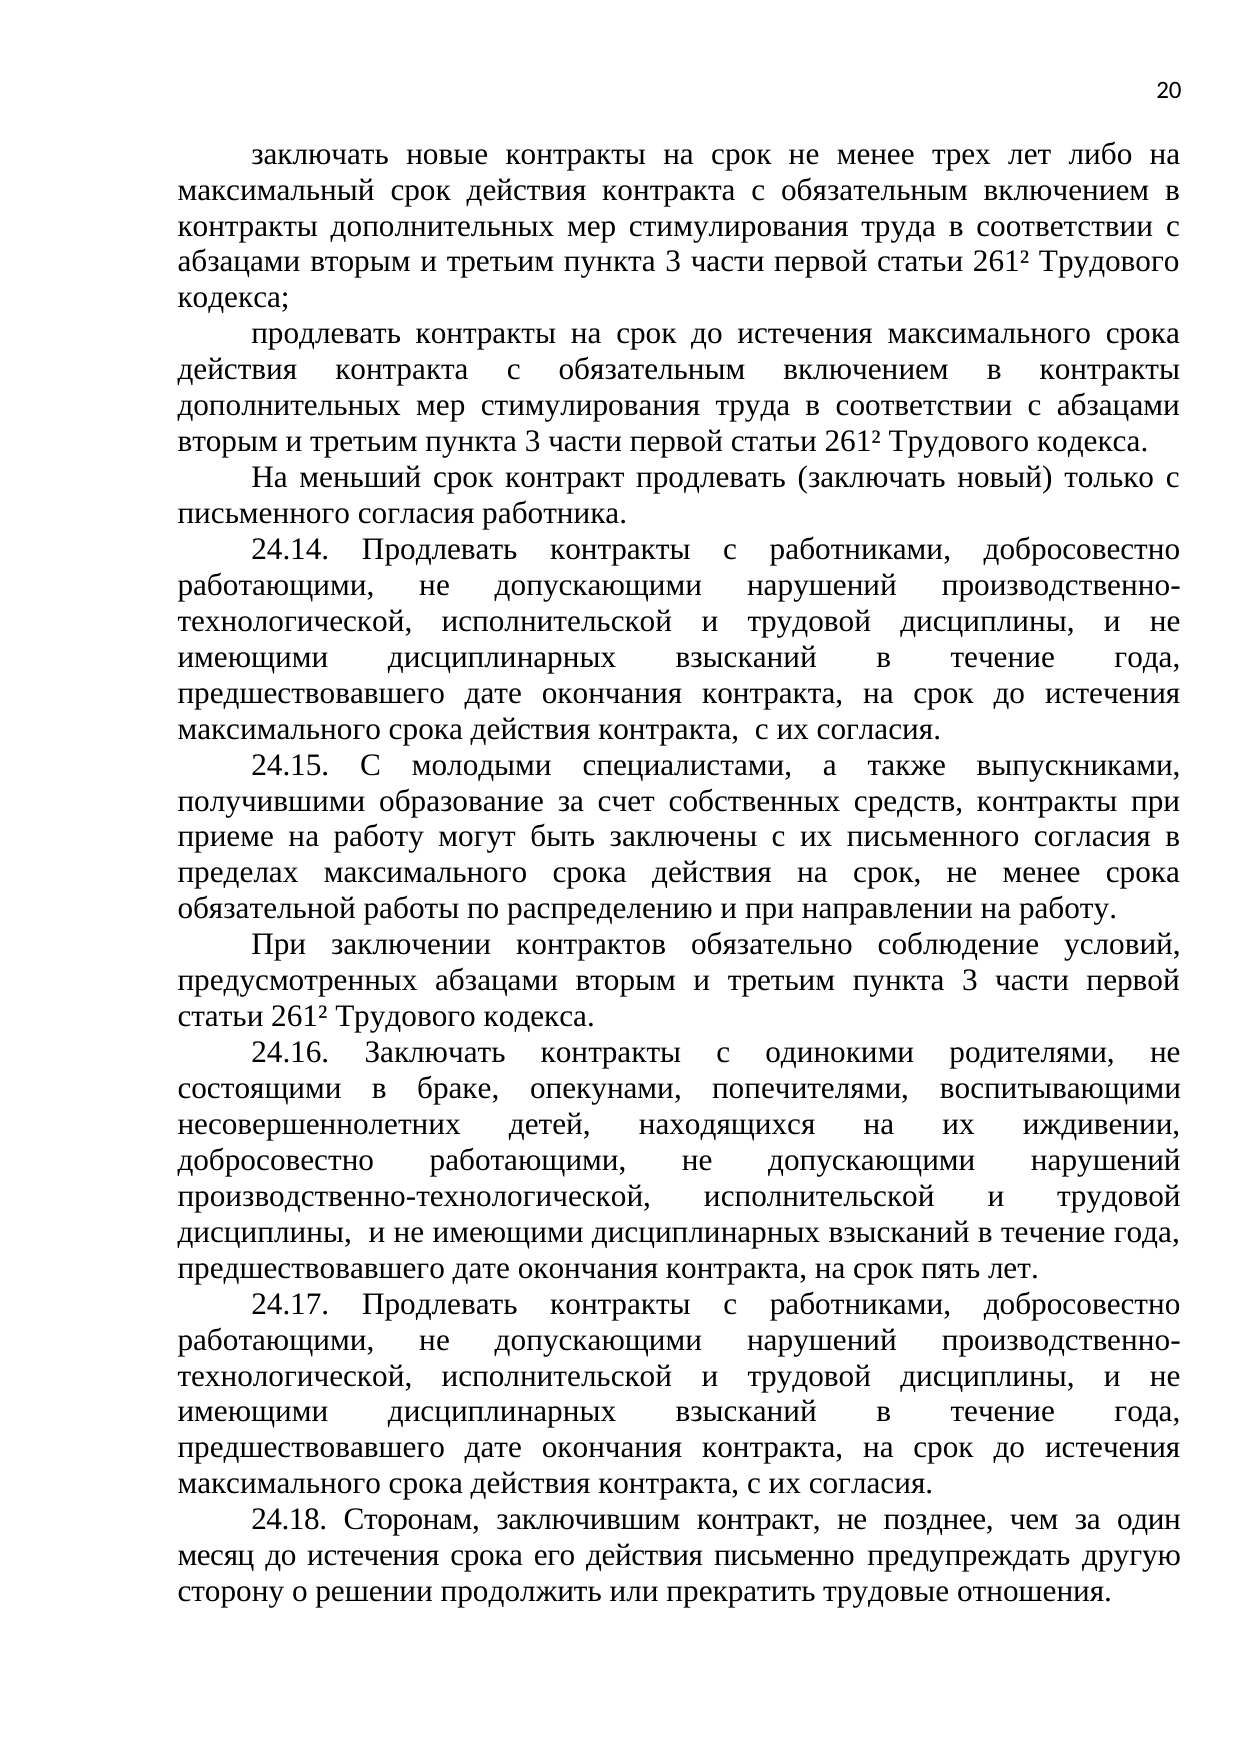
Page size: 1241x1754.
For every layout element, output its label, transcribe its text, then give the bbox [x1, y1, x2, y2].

text На меньший срок контракт продлевать (заключать новый) только с письменного согласия работника. [177, 458, 1181, 530]
text 24.15. С молодыми специалистами, а также выпускниками, получившими образование за счет собственных средств, контракты при приеме на работу могут быть заключены с их письменного согласия в пределах максимального срока действия на срок, не менее срока обязательной работы по распределению и при направлении на работу. [177, 746, 1181, 926]
text заключать новые контракты на срок не менее трех лет либо на максимальный срок действия контракта с обязательным включением в контракты дополнительных мер стимулирования труда в соответствии с абзацами вторым и третьим пункта 3 части первой статьи 261² Трудового кодекса; [177, 135, 1181, 314]
text 24.14. Продлевать контракты с работниками, добросовестно работающими, не допускающими нарушений производственно-технологической, исполнительской и трудовой дисциплины, и не имеющими дисциплинарных взысканий в течение года, предшествовавшего дате окончания контракта, на срок до истечения максимального срока действия контракта, с их согласия. [177, 530, 1181, 746]
text 24.16. Заключать контракты с одинокими родителями, не состоящими в браке, опекунами, попечителями, воспитывающими несовершеннолетних детей, находящихся на их иждивении, добросовестно работающими, не допускающими нарушений производственно-технологической, исполнительской и трудовой дисциплины, и не имеющими дисциплинарных взысканий в течение года, предшествовавшего дате окончания контракта, на срок пять лет. [177, 1033, 1181, 1285]
text При заключении контрактов обязательно соблюдение условий, предусмотренных абзацами вторым и третьим пункта 3 части первой статьи 261² Трудового кодекса. [177, 926, 1181, 1033]
text 24.17. Продлевать контракты с работниками, добросовестно работающими, не допускающими нарушений производственно-технологической, исполнительской и трудовой дисциплины, и не имеющими дисциплинарных взысканий в течение года, предшествовавшего дате окончания контракта, на срок до истечения максимального срока действия контракта, с их согласия. [177, 1285, 1181, 1501]
text продлевать контракты на срок до истечения максимального срока действия контракта с обязательным включением в контракты дополнительных мер стимулирования труда в соответствии с абзацами вторым и третьим пункта 3 части первой статьи 261² Трудового кодекса. [177, 314, 1181, 458]
text 24.18. Сторонам, заключившим контракт, не позднее, чем за один месяц до истечения срока его действия письменно предупреждать другую сторону о решении продолжить или прекратить трудовые отношения. [177, 1501, 1181, 1608]
